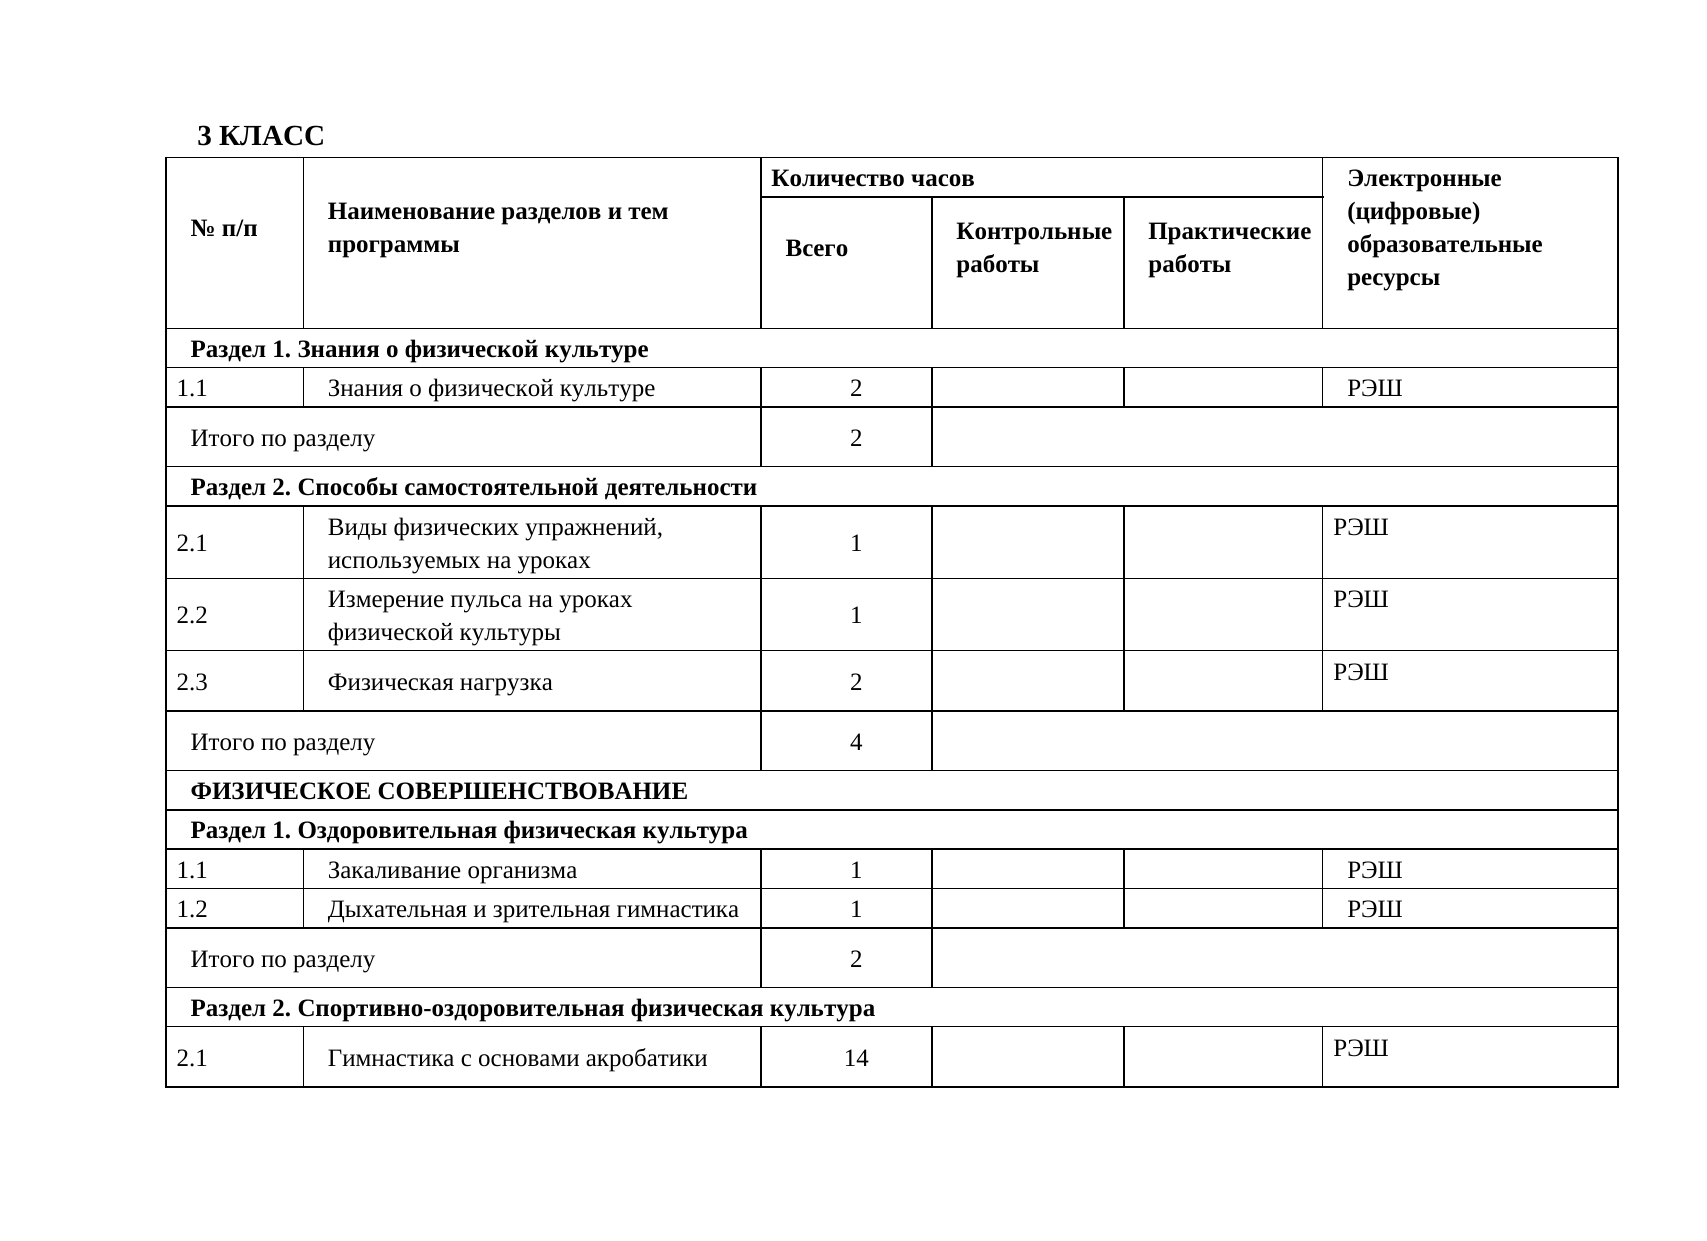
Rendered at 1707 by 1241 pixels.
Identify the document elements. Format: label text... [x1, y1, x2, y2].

table_cell [933, 507, 1123, 577]
table_cell 2.2 [167, 579, 303, 650]
table_cell Раздел 1. Оздоровительная физическая культура [167, 811, 1617, 848]
table_cell РЭШ [1323, 850, 1617, 888]
table_cell [1125, 1027, 1322, 1086]
table_cell Практические работы [1125, 198, 1322, 327]
table_cell Знания о физической культуре [304, 368, 760, 406]
table_cell [1125, 889, 1322, 927]
table_cell Дыхательная и зрительная гимнастика [304, 889, 760, 927]
table_cell РЭШ [1323, 579, 1617, 650]
table_cell Итого по разделу [167, 929, 760, 986]
table_cell РЭШ [1323, 507, 1617, 577]
table_cell 2 [762, 651, 931, 710]
table_cell 2.1 [167, 1027, 303, 1086]
table_cell 14 [762, 1027, 931, 1086]
table_cell РЭШ [1323, 651, 1617, 710]
table_cell 2 [762, 408, 931, 466]
table_cell [933, 929, 1617, 986]
table_cell [933, 408, 1617, 466]
table_cell [1125, 368, 1322, 406]
table_cell [933, 1027, 1123, 1086]
table_header Электронные (цифровые) образовательные ресурсы [1323, 158, 1617, 327]
table_cell 1 [762, 889, 931, 927]
table_cell Итого по разделу [167, 408, 760, 466]
table_cell [933, 850, 1123, 888]
table_cell 1.1 [167, 368, 303, 406]
table_cell 2 [762, 929, 931, 986]
table_cell [933, 889, 1123, 927]
table_cell 1 [762, 579, 931, 650]
table_cell РЭШ [1323, 368, 1617, 406]
table_cell 2.1 [167, 507, 303, 577]
table_cell РЭШ [1323, 1027, 1617, 1086]
table_cell Раздел 1. Знания о физической культуре [167, 329, 1617, 367]
table_cell [933, 579, 1123, 650]
table_cell 1 [762, 850, 931, 888]
table_cell Измерение пульса на уроках физической культуры [304, 579, 760, 650]
text 3 КЛАСС [190, 118, 1618, 152]
table_cell 2.3 [167, 651, 303, 710]
table_header Наименование разделов и тем программы [304, 158, 760, 327]
table_cell [1125, 579, 1322, 650]
table_cell [933, 368, 1123, 406]
table_cell [933, 712, 1617, 769]
table_cell Раздел 2. Спортивно-оздоровительная физическая культура [167, 988, 1617, 1026]
table_cell Виды физических упражнений, используемых на уроках [304, 507, 760, 577]
table_cell [1125, 651, 1322, 710]
table_cell 2 [762, 368, 931, 406]
table_cell ФИЗИЧЕСКОЕ СОВЕРШЕНСТВОВАНИЕ [167, 771, 1617, 809]
table_cell Физическая нагрузка [304, 651, 760, 710]
table_cell 1.2 [167, 889, 303, 927]
table_cell Контрольные работы [933, 198, 1123, 327]
table_cell [1125, 507, 1322, 577]
table_cell 4 [762, 712, 931, 769]
table_cell 1.1 [167, 850, 303, 888]
table_cell РЭШ [1323, 889, 1617, 927]
table_header № п/п [167, 158, 303, 327]
table_cell [1125, 850, 1322, 888]
table_cell Всего [762, 198, 931, 327]
table_cell Закаливание организма [304, 850, 760, 888]
table_cell Гимнастика с основами акробатики [304, 1027, 760, 1086]
table_cell 1 [762, 507, 931, 577]
table_header Количество часов [762, 158, 1322, 196]
table_cell [933, 651, 1123, 710]
table_cell Итого по разделу [167, 712, 760, 769]
table_cell Раздел 2. Способы самостоятельной деятельности [167, 467, 1617, 505]
